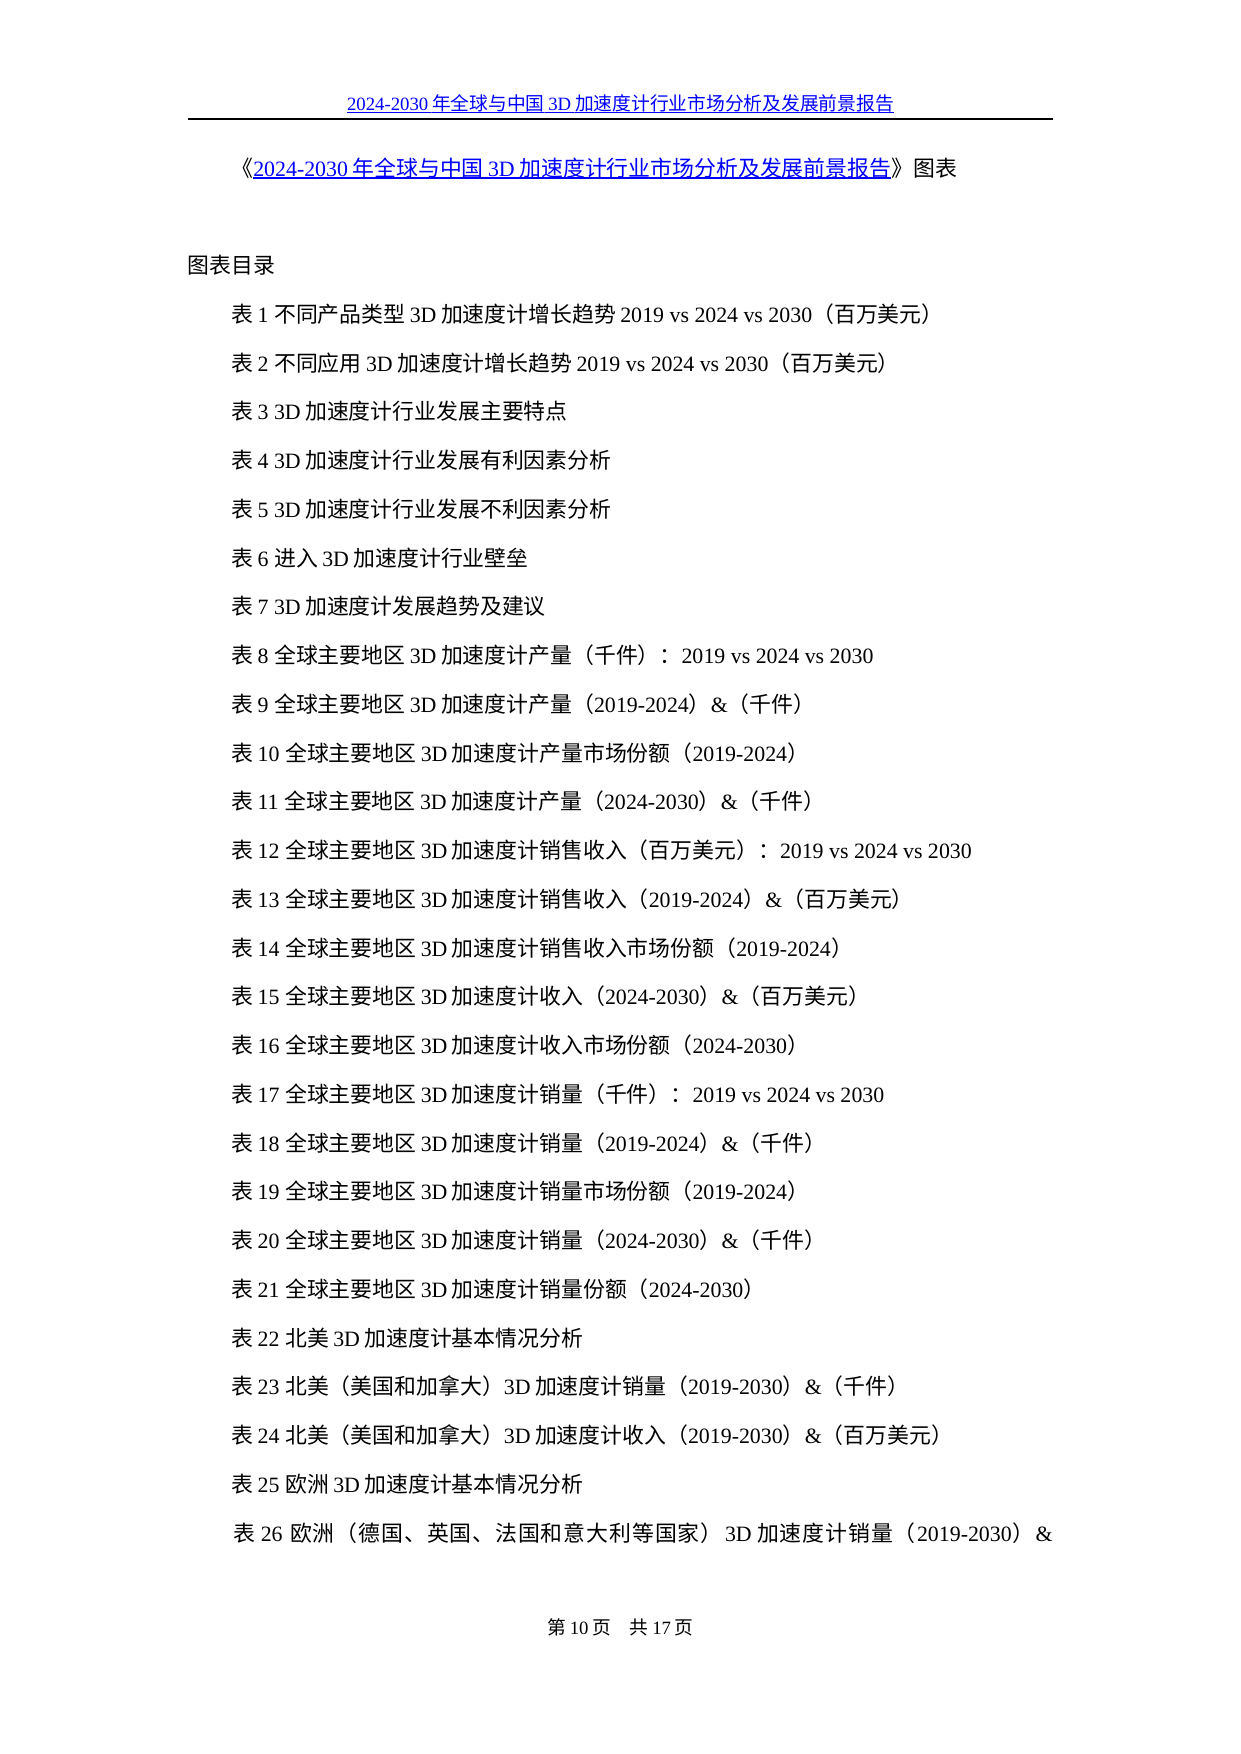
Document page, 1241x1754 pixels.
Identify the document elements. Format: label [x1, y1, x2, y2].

text [187, 150, 1053, 1548]
